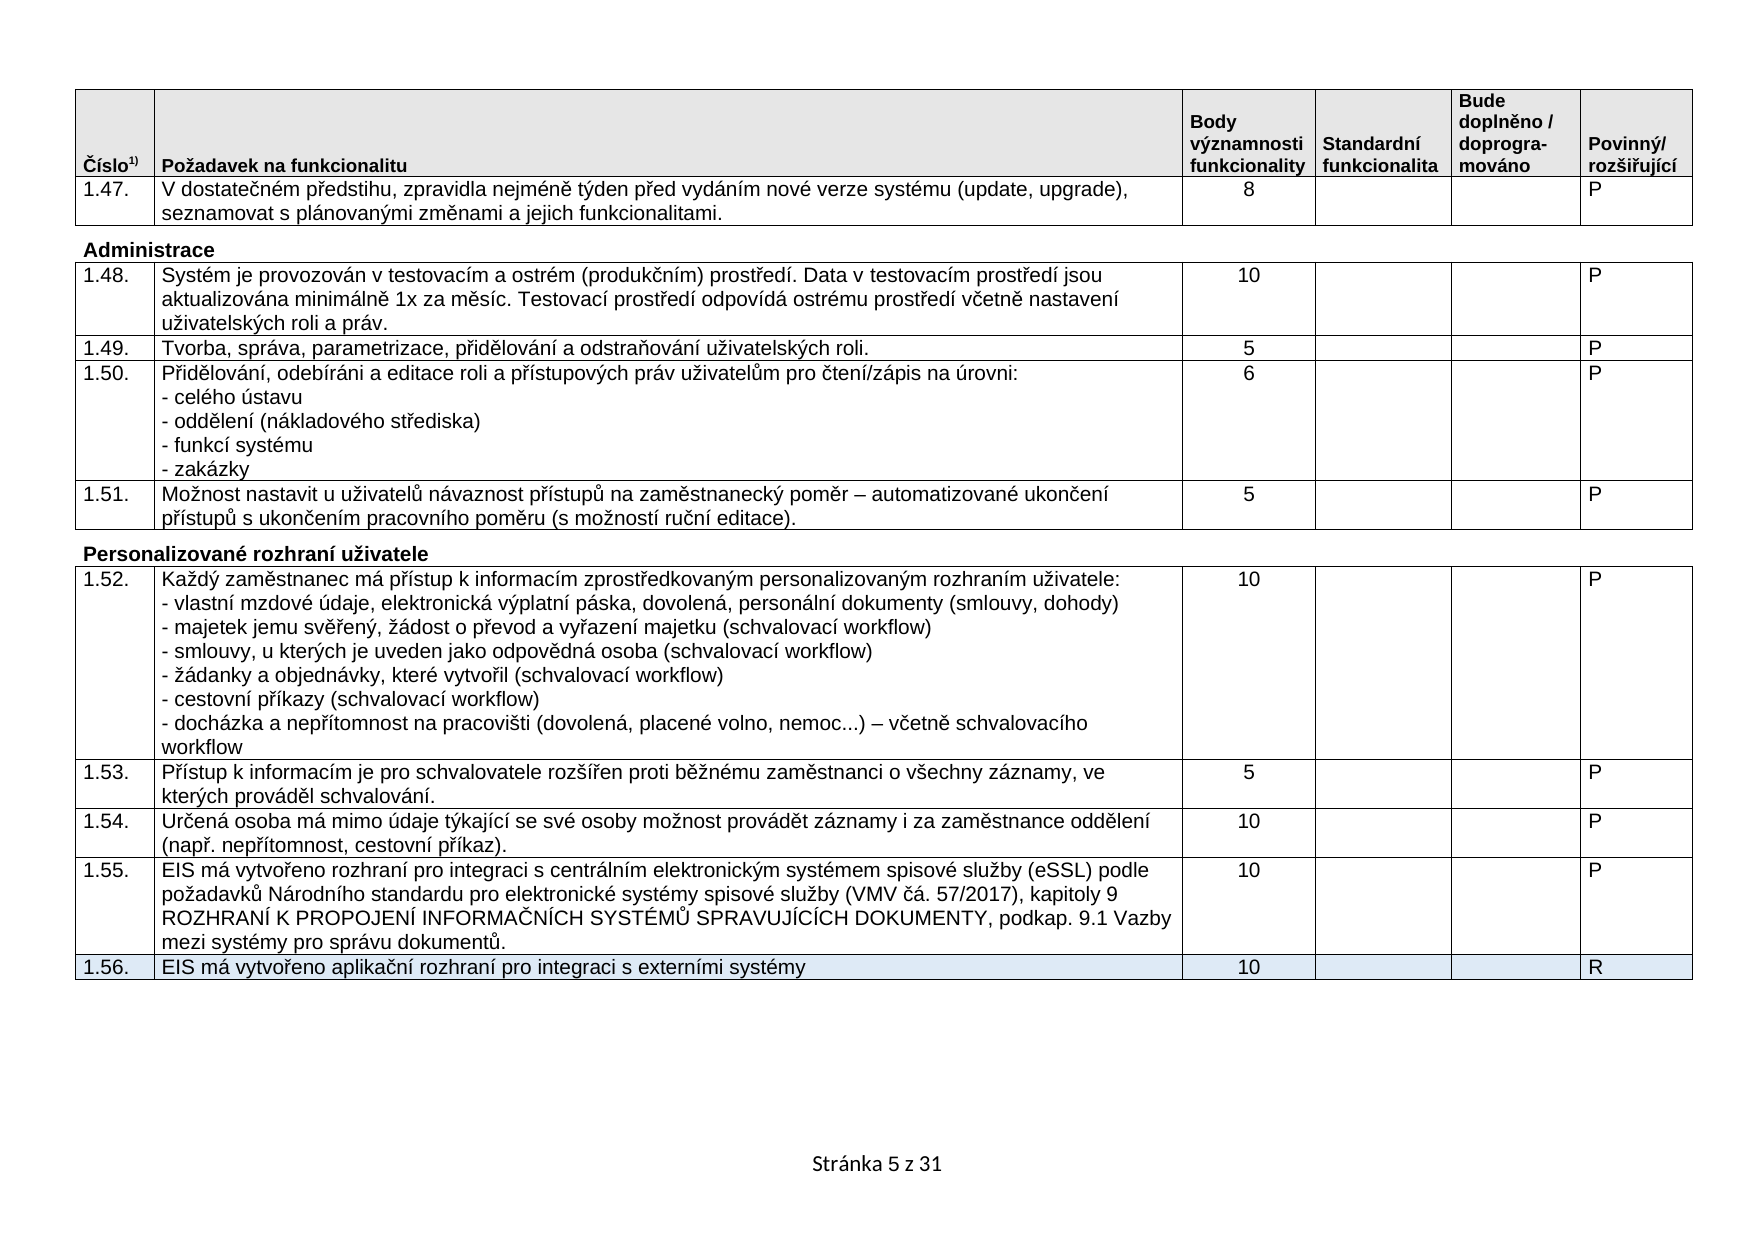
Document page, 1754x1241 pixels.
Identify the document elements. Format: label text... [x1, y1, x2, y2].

table_cell Každý zaměstnanec má přístup k informacím zprostředkovaným personalizovaným rozhraním uživatele: - vlastní mzdové údaje, elektronická výplatní páska, dovolená, personální dokumenty (smlouvy, dohody) - majetek jemu svěřený, žádost o převod a vyřazení majetku (schvalovací workflow) - smlouvy, u kterých je uveden jako odpovědná osoba (schvalovací workflow) - žádanky a objednávky, které vytvořil (schvalovací workflow) - cestovní příkazy (schvalovací workflow) - docházka a nepřítomnost na pracovišti (dovolená, placené volno, nemoc...) – včetně schvalovacího workflow [155, 567, 1182, 759]
table_header Bude doplněno / doprogramováno [1452, 90, 1580, 176]
table_cell P [1581, 858, 1692, 954]
table_cell 1.49. [76, 336, 154, 359]
table_cell Určená osoba má mimo údaje týkající se své osoby možnost provádět záznamy i za zaměstnance oddělení (např. nepřítomnost, cestovní příkaz). [155, 809, 1182, 857]
table_cell [1316, 481, 1451, 529]
table_cell [1452, 361, 1580, 480]
table_cell Systém je provozován v testovacím a ostrém (produkčním) prostředí. Data v testovacím prostředí jsou aktualizována minimálně 1x za měsíc. Testovací prostředí odpovídá ostrému prostředí včetně nastavení uživatelských roli a práv. [155, 263, 1182, 334]
table_cell [1316, 361, 1451, 480]
table_cell 1.54. [76, 809, 154, 857]
table_cell 1.56. [76, 955, 154, 979]
table_cell 10 [1183, 858, 1315, 954]
table_cell 1.47. [76, 177, 154, 225]
table_header Požadavek na funkcionalitu [155, 90, 1182, 176]
table_cell P [1581, 809, 1692, 857]
table_cell V dostatečném předstihu, zpravidla nejméně týden před vydáním nové verze systému (update, upgrade), seznamovat s plánovanými změnami a jejich funkcionalitami. [155, 177, 1182, 225]
table_cell [1452, 760, 1580, 808]
table_cell Přístup k informacím je pro schvalovatele rozšířen proti běžnému zaměstnanci o všechny záznamy, ve kterých prováděl schvalování. [155, 760, 1182, 808]
table_cell [1316, 567, 1451, 759]
table_cell [1316, 760, 1451, 808]
table_cell [1452, 263, 1580, 334]
table_header Body významnosti funkcionality [1183, 90, 1315, 176]
table_cell [1452, 481, 1580, 529]
table_cell [1452, 809, 1580, 857]
table_header Číslo1) [76, 90, 154, 176]
table_cell 10 [1183, 955, 1315, 979]
table_cell Přidělování, odebíráni a editace roli a přístupových práv uživatelům pro čtení/zápis na úrovni: - celého ústavu - oddělení (nákladového střediska) - funkcí systému - zakázky [155, 361, 1182, 480]
table_cell 1.55. [76, 858, 154, 954]
table_cell 8 [1183, 177, 1315, 225]
table_cell [1316, 858, 1451, 954]
table_cell P [1581, 336, 1692, 359]
table_cell P [1581, 567, 1692, 759]
table_cell [1452, 177, 1580, 225]
table_cell R [1581, 955, 1692, 979]
table_cell EIS má vytvořeno rozhraní pro integraci s centrálním elektronickým systémem spisové služby (eSSL) podle požadavků Národního standardu pro elektronické systémy spisové služby (VMV čá. 57/2017), kapitoly 9 ROZHRANÍ K PROPOJENÍ INFORMAČNÍCH SYSTÉMŮ SPRAVUJÍCÍCH DOKUMENTY, podkap. 9.1 Vazby mezi systémy pro správu dokumentů. [155, 858, 1182, 954]
table_cell 5 [1183, 760, 1315, 808]
table_cell EIS má vytvořeno aplikační rozhraní pro integraci s externími systémy [155, 955, 1182, 979]
table_header Standardní funkcionalita [1316, 90, 1451, 176]
table_cell [1452, 567, 1580, 759]
table_cell [1452, 858, 1580, 954]
table_cell Personalizované rozhraní uživatele [76, 530, 1692, 566]
table_cell 5 [1183, 481, 1315, 529]
table_cell [1316, 336, 1451, 359]
table_cell P [1581, 263, 1692, 334]
table_cell P [1581, 481, 1692, 529]
table_cell [1316, 263, 1451, 334]
table_cell [1316, 809, 1451, 857]
table_cell 5 [1183, 336, 1315, 359]
table_cell 10 [1183, 809, 1315, 857]
table_cell P [1581, 760, 1692, 808]
table_cell P [1581, 361, 1692, 480]
table_cell P [1581, 177, 1692, 225]
table_cell [1452, 336, 1580, 359]
table_cell 10 [1183, 567, 1315, 759]
table_cell 1.52. [76, 567, 154, 759]
table_cell 1.48. [76, 263, 154, 334]
table_cell [1316, 177, 1451, 225]
table_cell 1.51. [76, 481, 154, 529]
table_cell 10 [1183, 263, 1315, 334]
table_cell 1.50. [76, 361, 154, 480]
table_cell Možnost nastavit u uživatelů návaznost přístupů na zaměstnanecký poměr – automatizované ukončení přístupů s ukončením pracovního poměru (s možností ruční editace). [155, 481, 1182, 529]
table_header Povinný/ rozšiřující [1581, 90, 1692, 176]
table_cell [1452, 955, 1580, 979]
table_cell 6 [1183, 361, 1315, 480]
table_cell Administrace [76, 226, 1692, 262]
table_cell 1.53. [76, 760, 154, 808]
table_cell [1316, 955, 1451, 979]
table_cell Tvorba, správa, parametrizace, přidělování a odstraňování uživatelských roli. [155, 336, 1182, 359]
